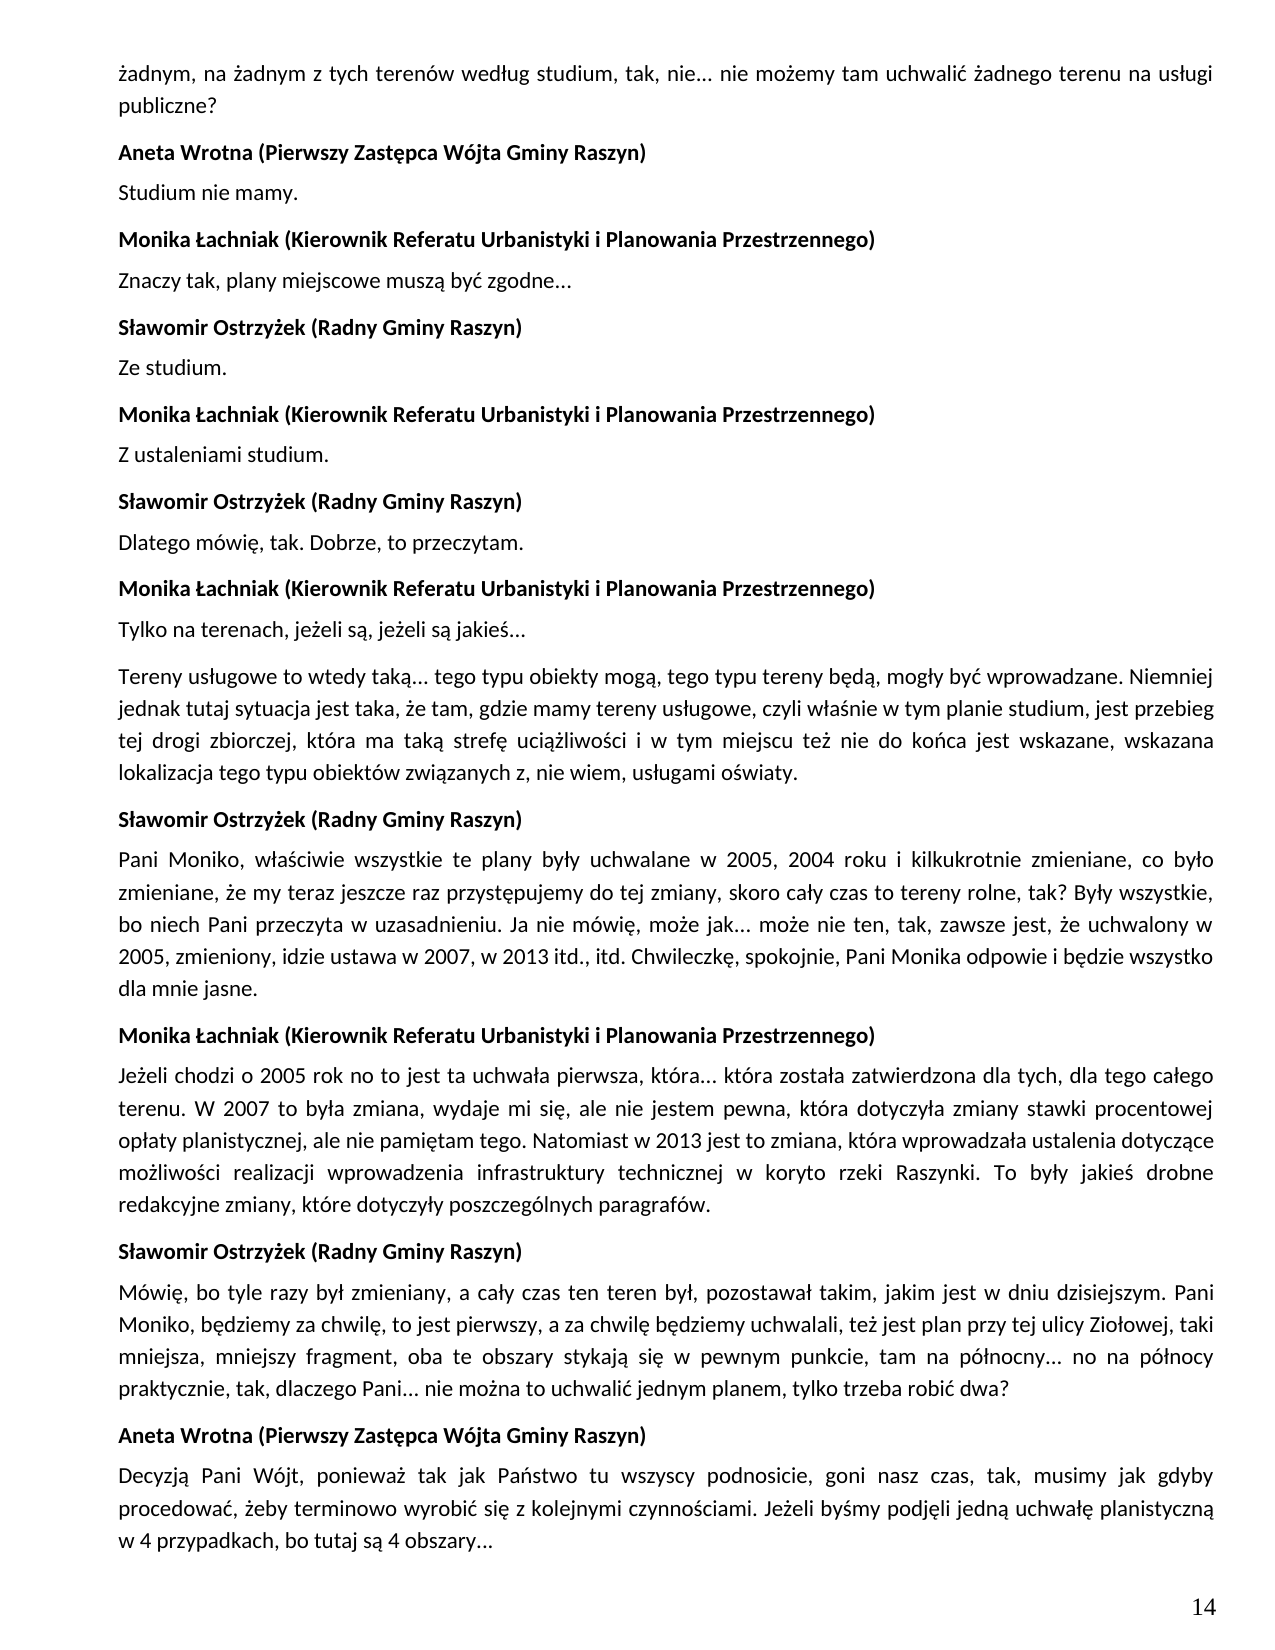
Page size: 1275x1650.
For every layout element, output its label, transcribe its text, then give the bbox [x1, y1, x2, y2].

text Jeżeli chodzi o 2005 rok no to jest ta uchwała pierwsza, która... która została zatwierdzona dla tych, dla tego całego terenu. W 2007 to była zmiana, wydaje mi się, ale nie jestem pewna, która dotyczyła zmiany stawki procentowej opłaty planistycznej, ale nie pamiętam tego. Natomiast w 2013 jest to zmiana, która wprowadzała ustalenia dotyczące możliwości realizacji wprowadzenia infrastruktury technicznej w koryto rzeki Raszynki. To były jakieś drobne redakcyjne zmiany, które dotyczyły poszczególnych paragrafów. [118, 1062, 1216, 1218]
text Tereny usługowe to wtedy taką... tego typu obiekty mogą, tego typu tereny będą, mogły być wprowadzane. Niemniej jednak tutaj sytuacja jest taka, że tam, gdzie mamy tereny usługowe, czyli właśnie w tym planie studium, jest przebieg tej drogi zbiorczej, która ma taką strefę uciążliwości i w tym miejscu też nie do końca jest wskazane, wskazana lokalizacja tego typu obiektów związanych z, nie wiem, usługami oświaty. [118, 662, 1216, 786]
text Decyzją Pani Wójt, ponieważ tak jak Państwo tu wszyscy podnosicie, goni nasz czas, tak, musimy jak gdyby procedować, żeby terminowo wyrobić się z kolejnymi czynnościami. Jeżeli byśmy podjęli jedną uchwałę planistyczną w 4 przypadkach, bo tutaj są 4 obszary... [118, 1462, 1216, 1554]
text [118, 59, 1216, 119]
text Dlatego mówię, tak. Dobrze, to przeczytam. [118, 528, 1216, 556]
subtitle Monika Łachniak (Kierownik Referatu Urbanistyki i Planowania Przestrzennego) [118, 1021, 1216, 1049]
subtitle Aneta Wrotna (Pierwszy Zastępca Wójta Gminy Raszyn) [118, 138, 1216, 166]
text Pani Moniko, właściwie wszystkie te plany były uchwalane w 2005, 2004 roku i kilkukrotnie zmieniane, co było zmieniane, że my teraz jeszcze raz przystępujemy do tej zmiany, skoro cały czas to tereny rolne, tak? Były wszystkie, bo niech Pani przeczyta w uzasadnieniu. Ja nie mówię, może jak... może nie ten, tak, zawsze jest, że uchwalony w 2005, zmieniony, idzie ustawa w 2007, w 2013 itd., itd. Chwileczkę, spokojnie, Pani Monika odpowie i będzie wszystko dla mnie jasne. [118, 846, 1216, 1002]
subtitle Monika Łachniak (Kierownik Referatu Urbanistyki i Planowania Przestrzennego) [118, 574, 1216, 602]
text Studium nie mamy. [118, 178, 1216, 207]
subtitle Monika Łachniak (Kierownik Referatu Urbanistyki i Planowania Przestrzennego) [118, 400, 1216, 428]
text Ze studium. [118, 353, 1216, 381]
subtitle Sławomir Ostrzyżek (Radny Gminy Raszyn) [118, 487, 1216, 515]
text Tylko na terenach, jeżeli są, jeżeli są jakieś... [118, 615, 1216, 643]
text Z ustaleniami studium. [118, 440, 1216, 468]
subtitle Sławomir Ostrzyżek (Radny Gminy Raszyn) [118, 805, 1216, 833]
subtitle Monika Łachniak (Kierownik Referatu Urbanistyki i Planowania Przestrzennego) [118, 225, 1216, 253]
text Znaczy tak, plany miejscowe muszą być zgodne... [118, 266, 1216, 294]
subtitle Aneta Wrotna (Pierwszy Zastępca Wójta Gminy Raszyn) [118, 1421, 1216, 1449]
subtitle Sławomir Ostrzyżek (Radny Gminy Raszyn) [118, 313, 1216, 341]
text Mówię, bo tyle razy był zmieniany, a cały czas ten teren był, pozostawał takim, jakim jest w dniu dzisiejszym. Pani Moniko, będziemy za chwilę, to jest pierwszy, a za chwilę będziemy uchwalali, też jest plan przy tej ulicy Ziołowej, taki mniejsza, mniejszy fragment, oba te obszary stykają się w pewnym punkcie, tam na północny... no na północy praktycznie, tak, dlaczego Pani... nie można to uchwalić jednym planem, tylko trzeba robić dwa? [118, 1278, 1216, 1402]
subtitle Sławomir Ostrzyżek (Radny Gminy Raszyn) [118, 1237, 1216, 1265]
